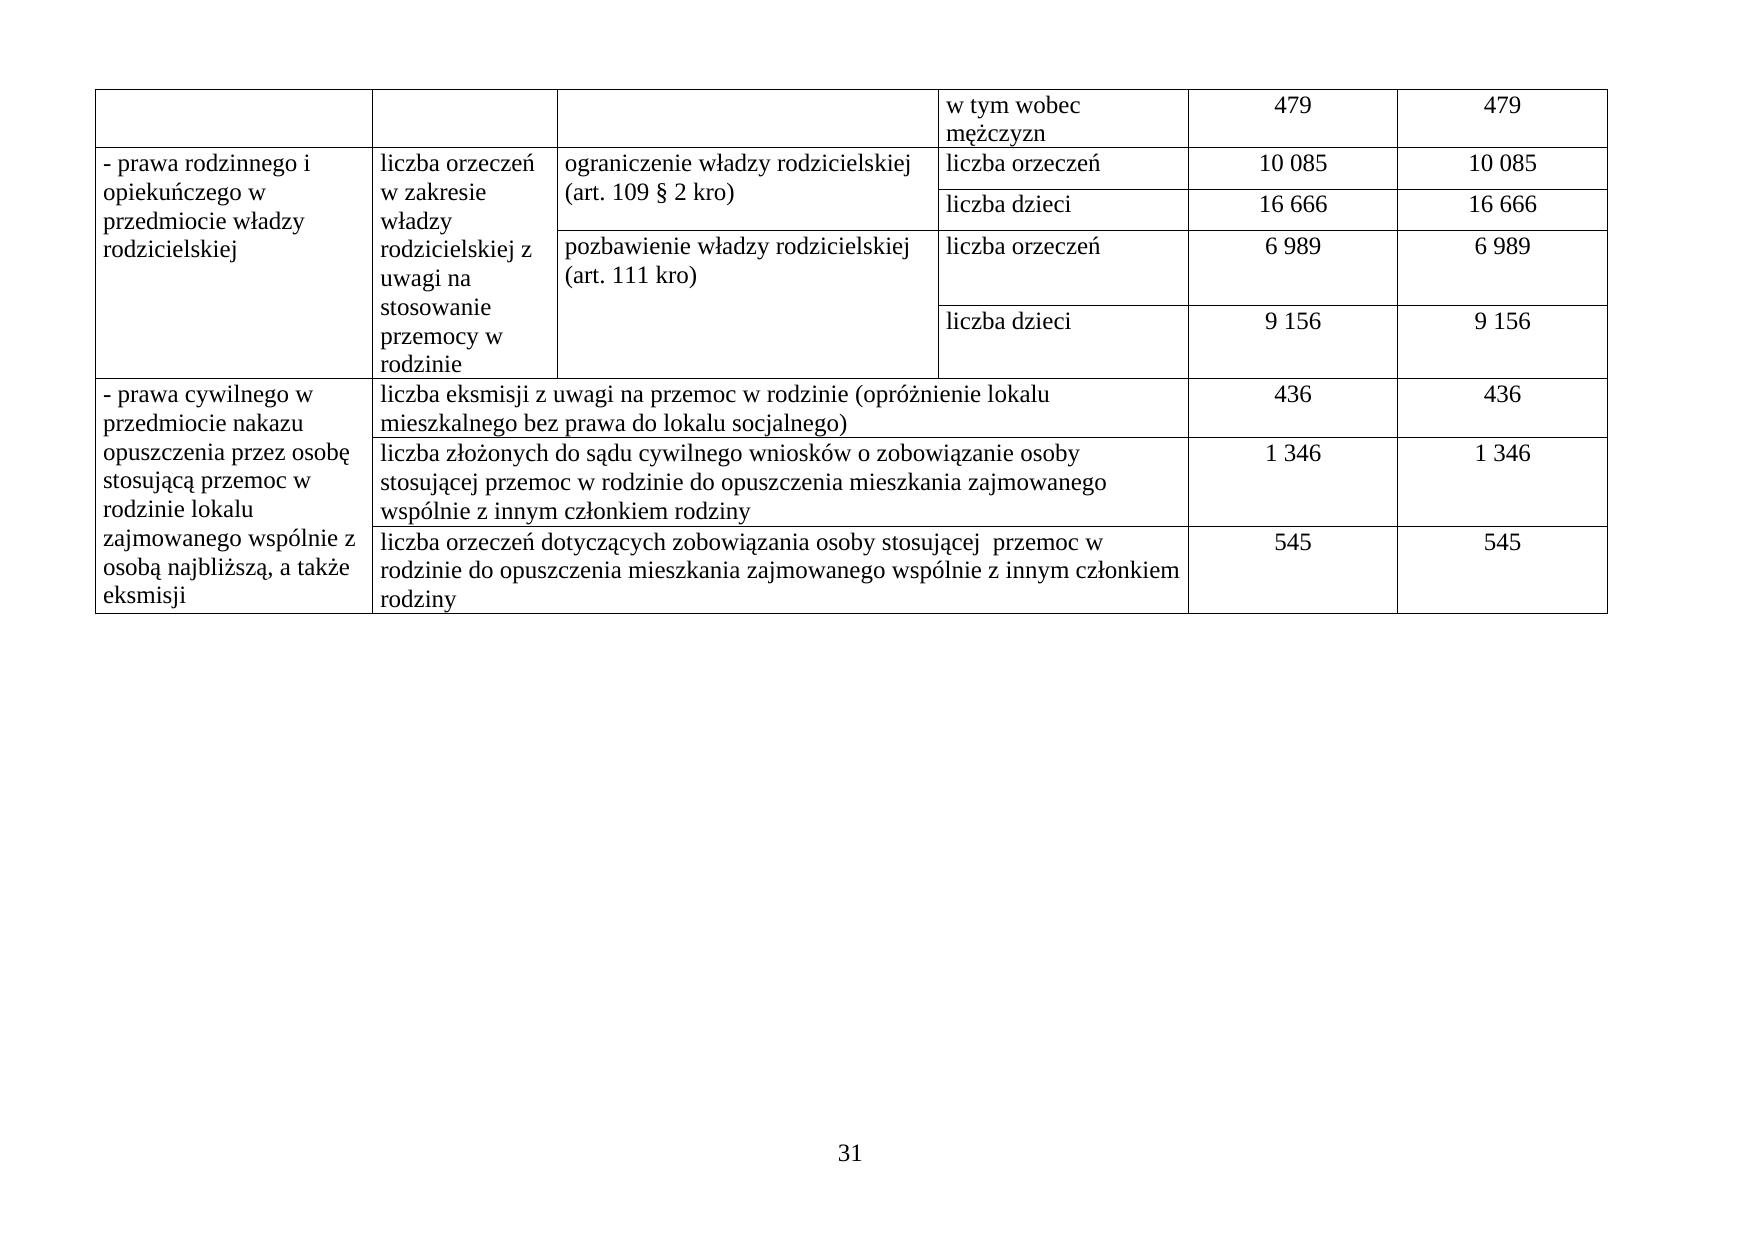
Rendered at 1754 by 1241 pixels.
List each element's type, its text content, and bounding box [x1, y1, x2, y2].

table_cell 9 156 [1189, 306, 1397, 378]
table_cell 10 085 [1398, 148, 1607, 188]
table_cell liczba orzeczeń [939, 231, 1188, 305]
table_cell w tym wobec mężczyzn [939, 90, 1188, 147]
table_cell liczba orzeczeń w zakresie władzy rodzicielskiej z uwagi na stosowanie przemocy w rodzinie [373, 148, 557, 378]
table_cell 10 085 [1189, 148, 1397, 188]
table_cell liczba dzieci [939, 190, 1188, 230]
table_cell - prawa cywilnego w przedmiocie nakazu opuszczenia przez osobę stosującą przemoc w rodzinie lokalu zajmowanego wspólnie z osobą najbliższą, a także eksmisji [96, 379, 372, 613]
table_cell liczba orzeczeń dotyczących zobowiązania osoby stosującej przemoc w rodzinie do opuszczenia mieszkania zajmowanego wspólnie z innym członkiem rodziny [373, 527, 1188, 613]
table_cell 479 [1398, 90, 1607, 147]
table_cell 545 [1398, 527, 1607, 613]
table_cell 6 989 [1189, 231, 1397, 305]
table_cell 6 989 [1398, 231, 1607, 305]
table_cell liczba eksmisji z uwagi na przemoc w rodzinie (opróżnienie lokalu mieszkalnego bez prawa do lokalu socjalnego) [373, 379, 1188, 437]
table_cell 1 346 [1398, 438, 1607, 526]
table_cell pozbawienie władzy rodzicielskiej (art. 111 kro) [558, 231, 938, 378]
table_cell 436 [1398, 379, 1607, 437]
table_cell liczba dzieci [939, 306, 1188, 378]
table_cell 436 [1189, 379, 1397, 437]
table_cell 545 [1189, 527, 1397, 613]
table_cell 479 [1189, 90, 1397, 147]
table_cell 16 666 [1398, 190, 1607, 230]
table_cell ograniczenie władzy rodzicielskiej (art. 109 § 2 kro) [558, 148, 938, 230]
table_cell 1 346 [1189, 438, 1397, 526]
table_cell liczba orzeczeń [939, 148, 1188, 188]
table_cell - prawa rodzinnego i opiekuńczego w przedmiocie władzy rodzicielskiej [96, 148, 372, 378]
table_cell liczba złożonych do sądu cywilnego wniosków o zobowiązanie osoby stosującej przemoc w rodzinie do opuszczenia mieszkania zajmowanego wspólnie z innym członkiem rodziny [373, 438, 1188, 526]
table_cell 9 156 [1398, 306, 1607, 378]
table_cell 16 666 [1189, 190, 1397, 230]
